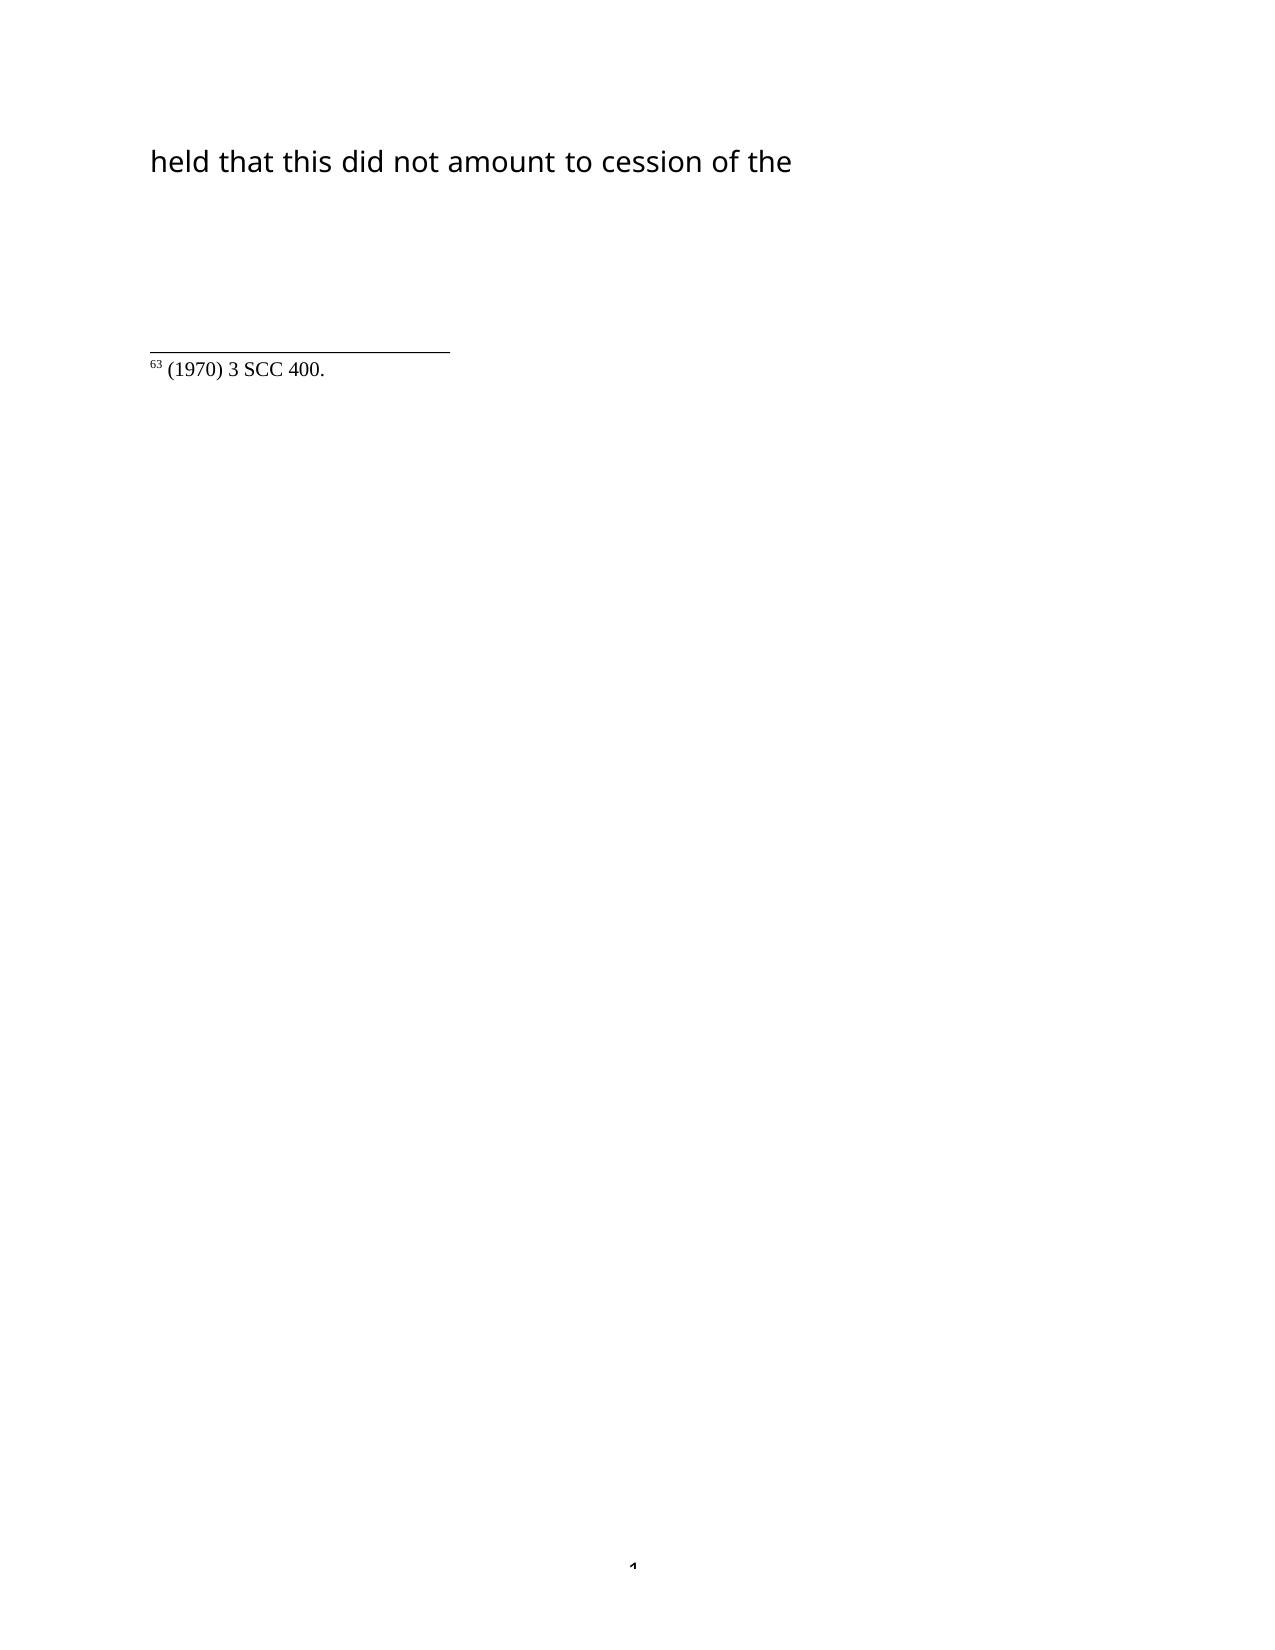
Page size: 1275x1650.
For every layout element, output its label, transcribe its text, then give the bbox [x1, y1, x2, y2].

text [150, 142, 1125, 181]
text 63 (1970) 3 SCC 400. [150, 357, 1137, 381]
